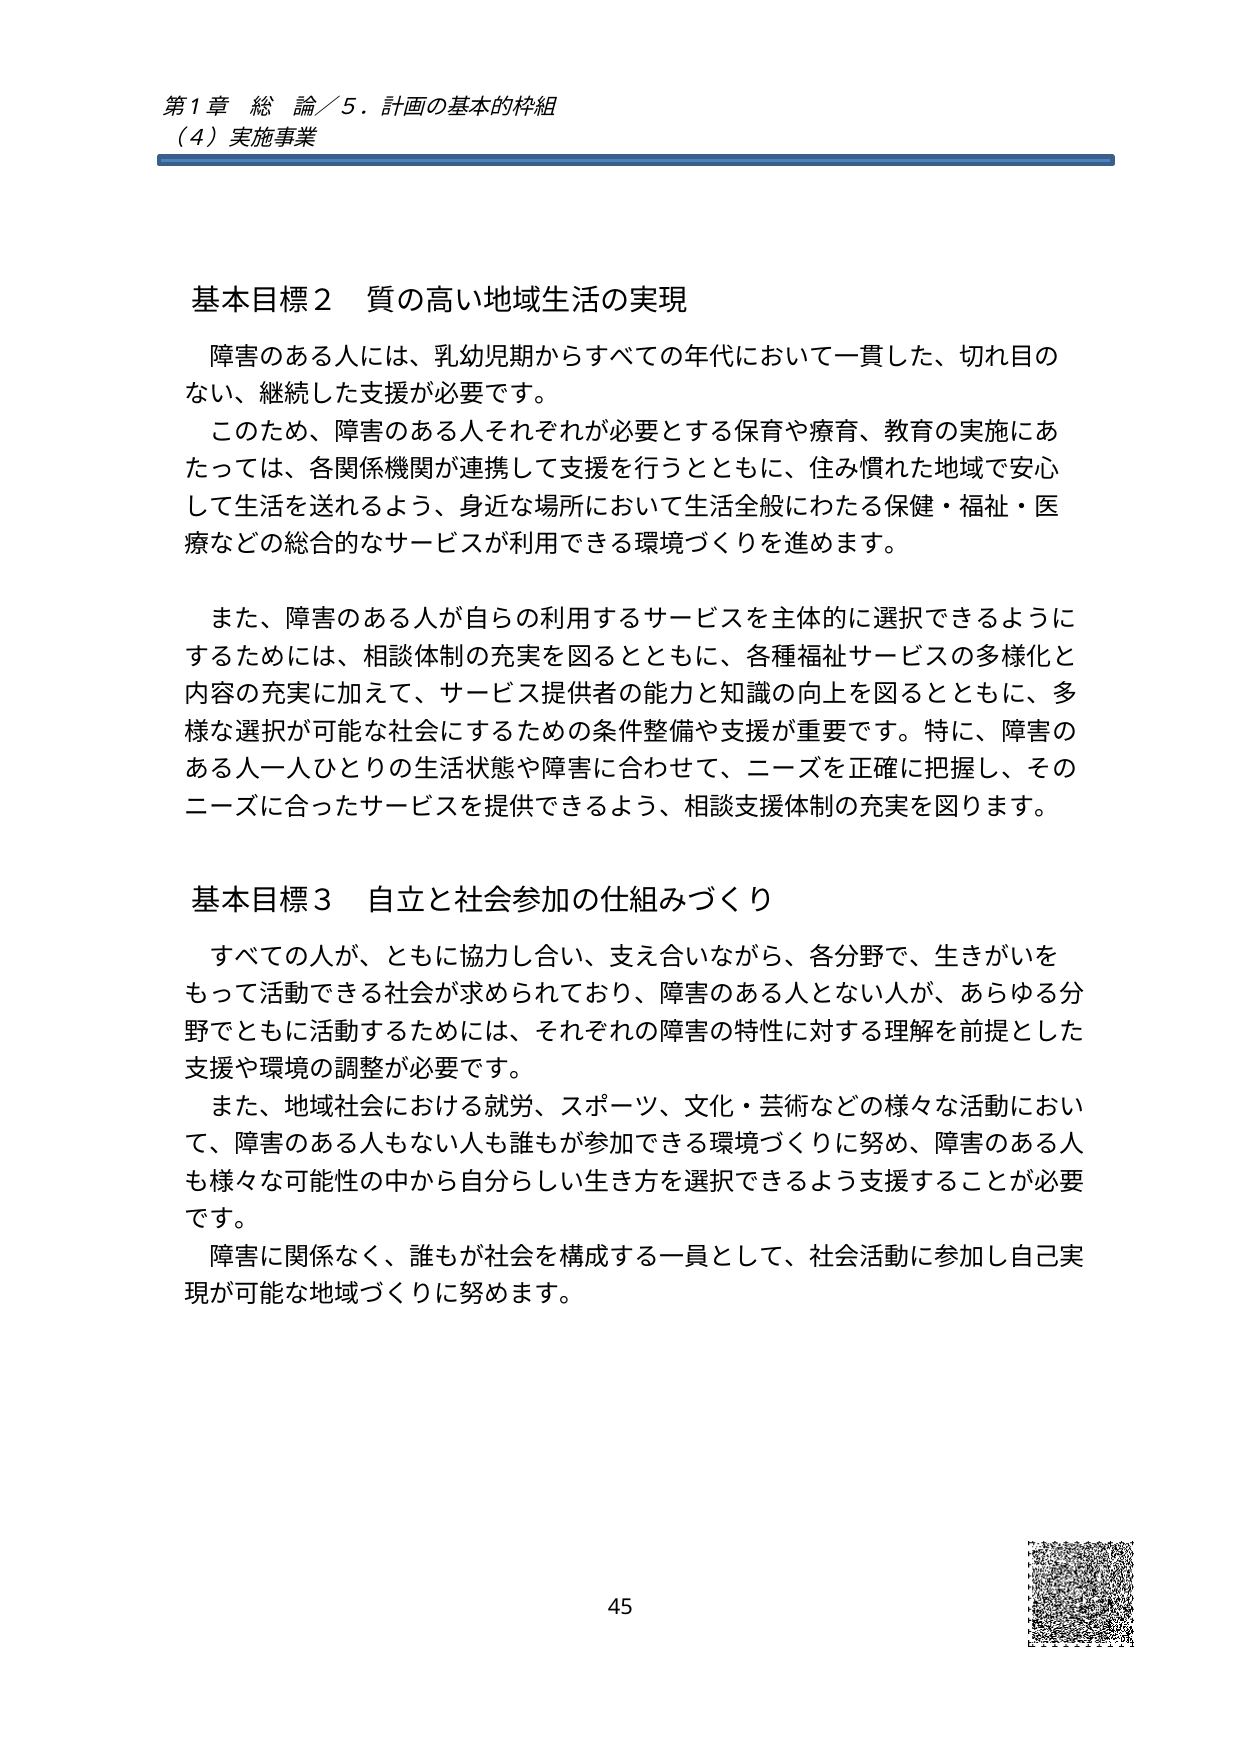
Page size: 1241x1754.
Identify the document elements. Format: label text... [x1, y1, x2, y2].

text 障害のある人には、乳幼児期からすべての年代において一貫した、切れ目のない、継続した支援が必要です。 [184, 336, 1078, 411]
text このため、障害のある人それぞれが必要とする保育や療育、教育の実施にあたっては、各関係機関が連携して支援を行うとともに、住み慣れた地域で安心して生活を送れるよう、身近な場所において生活全般にわたる保健・福祉・医療などの総合的なサービスが利用できる環境づくりを進めます。 [184, 411, 1078, 561]
text すべての人が、ともに協力し合い、支え合いながら、各分野で、生きがいをもって活動できる社会が求められており、障害のある人とない人が、あらゆる分野でともに活動するためには、それぞれの障害の特性に対する理解を前提とした支援や環境の調整が必要です。 [162, 936, 1078, 1086]
text また、障害のある人が自らの利用するサービスを主体的に選択できるようにするためには、相談体制の充実を図るとともに、各種福祉サービスの多様化と内容の充実に加えて、サービス提供者の能力と知識の向上を図るとともに、多様な選択が可能な社会にするための条件整備や支援が重要です。特に、障害のある人一人ひとりの生活状態や障害に合わせて、ニーズを正確に把握し、そのニーズに合ったサービスを提供できるよう、相談支援体制の充実を図ります。 [184, 598, 1078, 823]
text また、地域社会における就労、スポーツ、文化・芸術などの様々な活動において、障害のある人もない人も誰もが参加できる環境づくりに努め、障害のある人も様々な可能性の中から自分らしい生き方を選択できるよう支援することが必要です。 [162, 1086, 1078, 1236]
text 基本目標３ 自立と社会参加の仕組みづくり [162, 861, 1078, 936]
text 基本目標２ 質の高い地域生活の実現 [162, 261, 1078, 336]
text 障害に関係なく、誰もが社会を構成する一員として、社会活動に参加し自己実現が可能な地域づくりに努めます。 [162, 1236, 1078, 1311]
